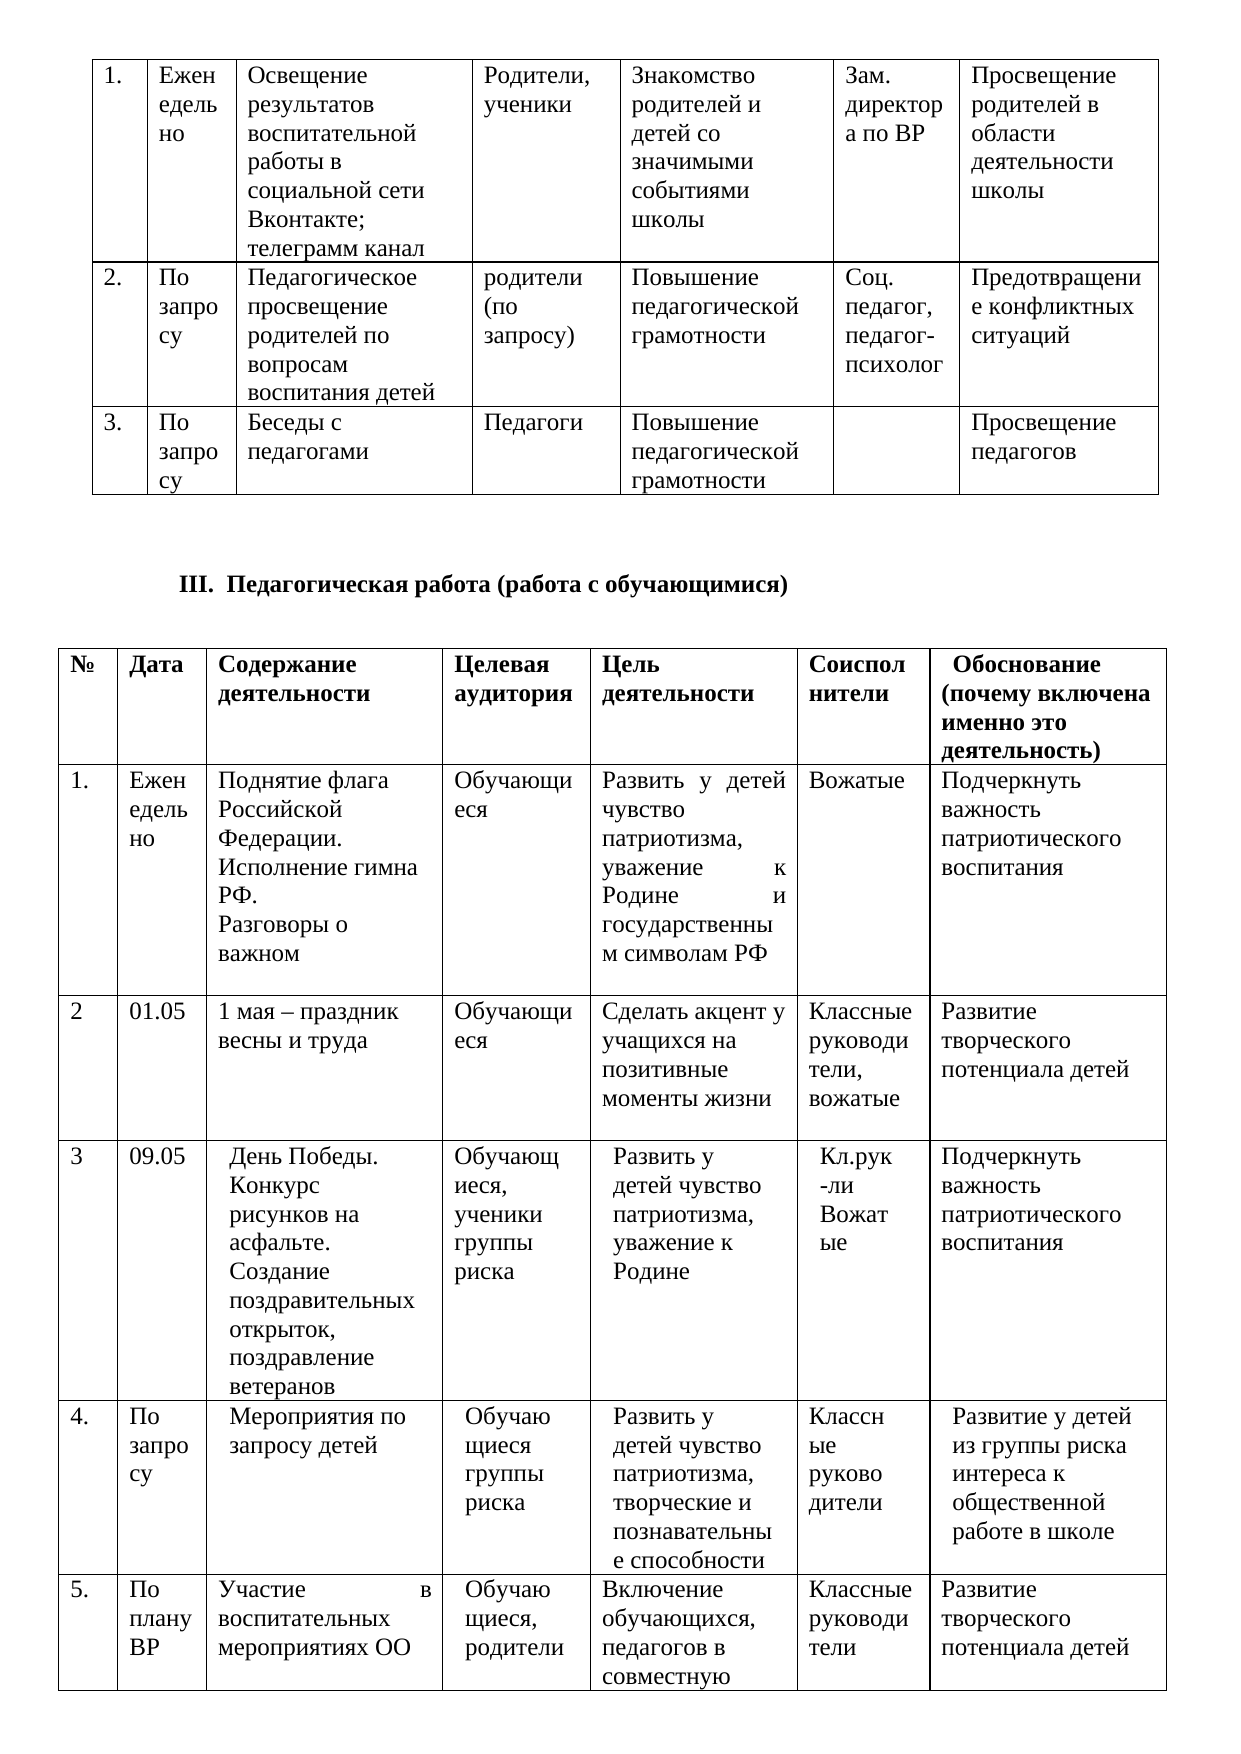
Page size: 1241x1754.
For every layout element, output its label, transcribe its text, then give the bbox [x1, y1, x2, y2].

table_cell Родители, ученики [473, 60, 620, 261]
table_cell 01.05 [118, 996, 206, 1140]
table_cell Подчеркнуть важность патриотического воспитания [931, 765, 1166, 995]
table_cell День Победы. Конкурс рисунков на асфальте. Создание поздравительных открыток, поздравление ветеранов [207, 1141, 442, 1400]
table_cell Классные руководители [798, 1401, 929, 1573]
table_cell Вожатые [798, 765, 929, 995]
table_cell Кл.рук-ли Вожатые [798, 1141, 929, 1400]
table_cell Знакомство родителей и детей со значимыми событиями школы [621, 60, 833, 261]
table_cell 3. [93, 407, 147, 493]
table_cell Освещение результатов воспитательной работы в социальной сети Вконтакте; телеграмм канал [237, 60, 472, 261]
table_cell 09.05 [118, 1141, 206, 1400]
table_cell 2 [59, 996, 117, 1140]
table_cell По запросу [148, 263, 236, 406]
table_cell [591, 1575, 797, 1689]
table_header Соисполнители [798, 649, 929, 764]
table_cell По плану ВР [118, 1575, 206, 1689]
table_header Обоснование (почему включена именно это деятельность) [931, 649, 1166, 764]
table_cell Обучающиеся, ученики группы риска [443, 1141, 590, 1400]
table_cell Поднятие флага Российской Федерации. Исполнение гимна РФ. Разговоры о важном [207, 765, 442, 995]
table_cell Беседы с педагогами [237, 407, 472, 493]
table_cell По запросу [148, 407, 236, 493]
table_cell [443, 1575, 590, 1689]
table_cell Мероприятия по запросу детей [207, 1401, 442, 1573]
table_cell Еженедельно [118, 765, 206, 995]
table_cell 2. [93, 263, 147, 406]
table_cell [834, 407, 959, 493]
table_cell 5. [59, 1575, 117, 1689]
table_cell Соц. педагог, педагог-психолог [834, 263, 959, 406]
table_cell 1 мая – праздник весны и труда [207, 996, 442, 1140]
table_cell Развить у детей чувство патриотизма, уважение к Родине [591, 1141, 797, 1400]
table_cell Развить у детей чувство патриотизма, творческие и познавательные способности [591, 1401, 797, 1573]
table_cell По запросу [118, 1401, 206, 1573]
table_header Дата [118, 649, 206, 764]
table_cell Просвещение педагогов [960, 407, 1158, 493]
table_cell Подчеркнуть важность патриотического воспитания [931, 1141, 1166, 1400]
table_cell Развитие творческого потенциала детей [931, 996, 1166, 1140]
table_cell Повышение педагогической грамотности [621, 263, 833, 406]
table_header № [59, 649, 117, 764]
table_cell Педагогическое просвещение родителей по вопросам воспитания детей [237, 263, 472, 406]
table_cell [798, 1575, 929, 1689]
table_cell родители (по запросу) [473, 263, 620, 406]
table_header Цель деятельности [591, 649, 797, 764]
table_cell Зам. директора по ВР [834, 60, 959, 261]
table_cell Классные руководители, вожатые [798, 996, 929, 1140]
table_cell Развитие у детей из группы риска интереса к общественной работе в школе [931, 1401, 1166, 1573]
table_cell Повышение педагогической грамотности [621, 407, 833, 493]
table_cell 1. [93, 60, 147, 261]
table_cell 4. [59, 1401, 117, 1573]
table_cell Развить у детей чувство патриотизма, уважение к Родине и государственным символам РФ [591, 765, 797, 995]
table_header Целевая аудитория [443, 649, 590, 764]
table_cell Обучающиеся [443, 996, 590, 1140]
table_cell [207, 1575, 442, 1689]
table_cell 3 [59, 1141, 117, 1400]
text III. Педагогическая работа (работа с обучающимися) [178, 569, 1181, 598]
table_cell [931, 1575, 1166, 1689]
table_header Содержание деятельности [207, 649, 442, 764]
table_cell Еженедельно [148, 60, 236, 261]
table_cell Предотвращение конфликтных ситуаций [960, 263, 1158, 406]
table_cell Обучающиеся группы риска [443, 1401, 590, 1573]
table_cell Обучающиеся [443, 765, 590, 995]
table_cell Просвещение родителей в области деятельности школы [960, 60, 1158, 261]
table_cell 1. [59, 765, 117, 995]
table_cell Педагоги [473, 407, 620, 493]
